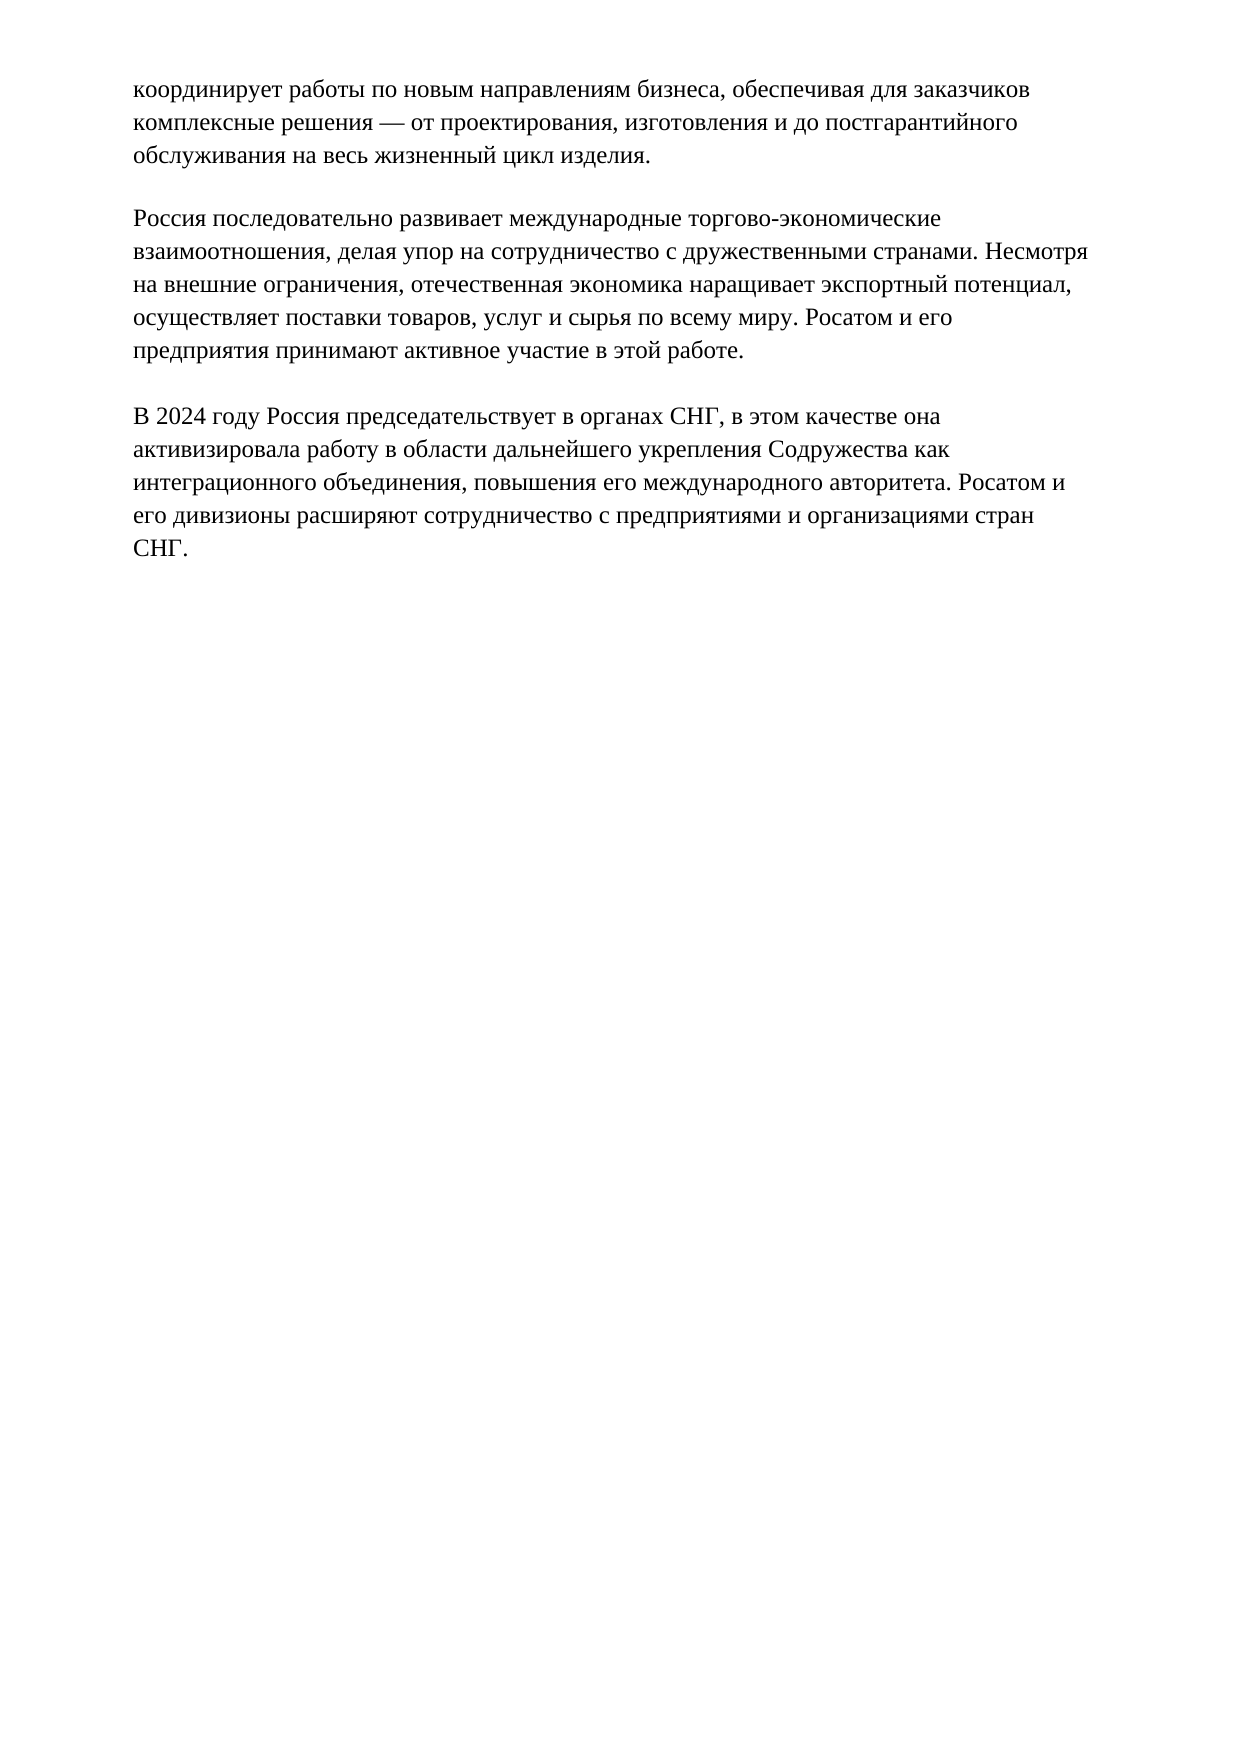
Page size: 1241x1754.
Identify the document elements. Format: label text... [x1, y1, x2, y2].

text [133, 74, 1090, 168]
text В 2024 году Россия председательствует в органах СНГ, в этом качестве она активизировала работу в области дальнейшего укрепления Содружества как интеграционного объединения, повышения его международного авторитета. Росатом и его дивизионы расширяют сотрудничество с предприятиями и организациями стран СНГ. [133, 401, 1090, 562]
text Россия последовательно развивает международные торгово-экономические взаимоотношения, делая упор на сотрудничество с дружественными странами. Несмотря на внешние ограничения, отечественная экономика наращивает экспортный потенциал, осуществляет поставки товаров, услуг и сырья по всему миру. Росатом и его предприятия принимают активное участие в этой работе. [133, 203, 1090, 364]
